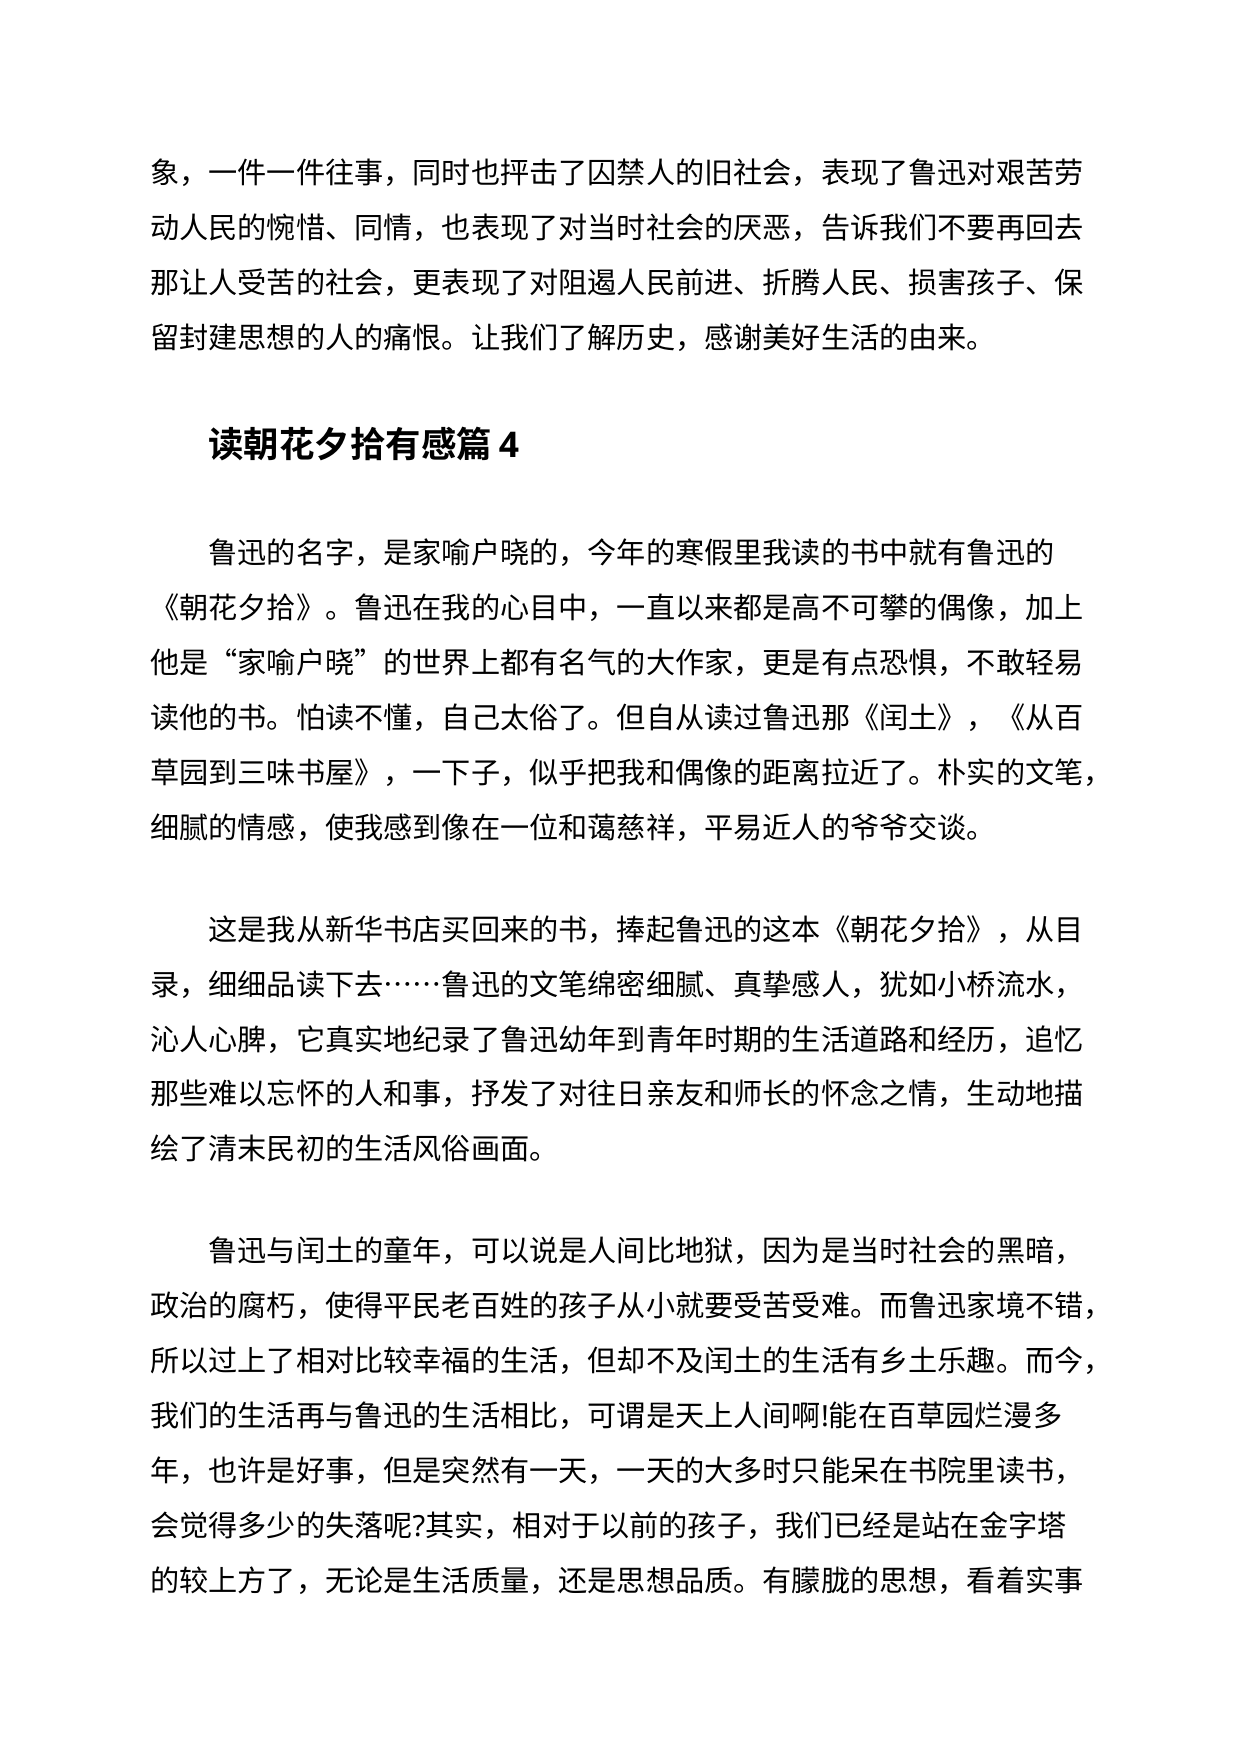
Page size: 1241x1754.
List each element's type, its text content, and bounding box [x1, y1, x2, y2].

text 这是我从新华书店买回来的书，捧起鲁迅的这本《朝花夕拾》，从目录，细细品读下去……鲁迅的文笔绵密细腻、真挚感人，犹如小桥流水，沁人心脾，它真实地纪录了鲁迅幼年到青年时期的生活道路和经历，追忆那些难以忘怀的人和事，抒发了对往日亲友和师长的怀念之情，生动地描绘了清末民初的生活风俗画面。 [150, 906, 1090, 1168]
text 读朝花夕拾有感篇4 [150, 416, 1090, 468]
text 鲁迅的名字，是家喻户晓的，今年的寒假里我读的书中就有鲁迅的《朝花夕拾》。鲁迅在我的心目中，一直以来都是高不可攀的偶像，加上他是“家喻户晓”的世界上都有名气的大作家，更是有点恐惧，不敢轻易读他的书。怕读不懂，自己太俗了。但自从读过鲁迅那《闰土》，《从百草园到三味书屋》，一下子，似乎把我和偶像的距离拉近了。朴实的文笔，细腻的情感，使我感到像在一位和蔼慈祥，平易近人的爷爷交谈。 [150, 530, 1090, 847]
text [150, 1228, 1090, 1599]
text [150, 150, 1090, 357]
